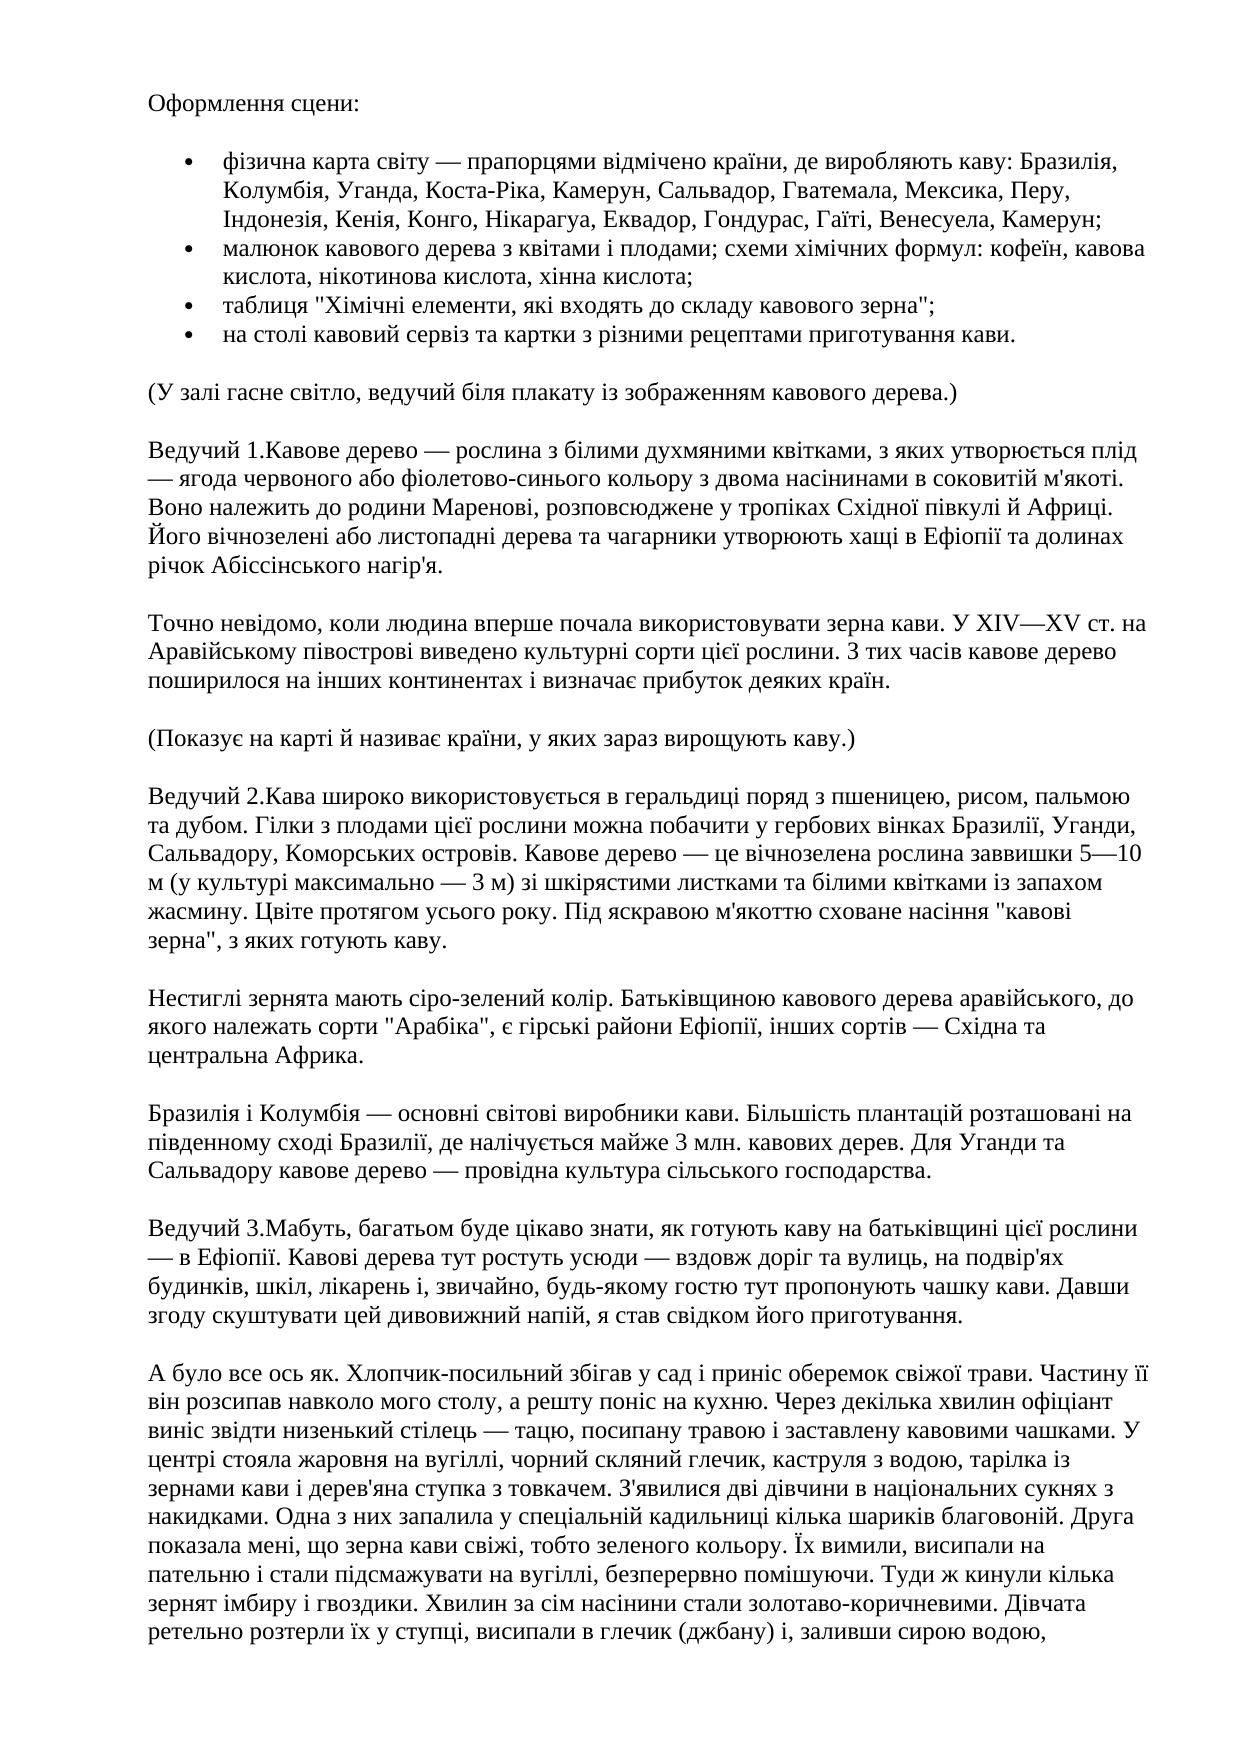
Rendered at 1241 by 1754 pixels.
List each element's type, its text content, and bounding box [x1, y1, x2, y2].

list на столі кавовий сервіз та картки з різними рецептами приготування кави. [185, 319, 1152, 348]
text (У залі гасне світло, ведучий біля плакату із зображенням кавового дерева.) [148, 377, 1152, 406]
list фізична карта світу — прапорцями відмічено країни, де виробляють каву: Бразилія, Колумбія, Уганда, Коста-Ріка, Камерун, Сальвадор, Гватемала, Мексика, Перу, Індонезія, Кенія, Конго, Нікарагуа, Еквадор, Гондурас, Гаїті, Венесуела, Камерун; [185, 146, 1152, 233]
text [148, 1358, 1152, 1645]
list малюнок кавового дерева з квітами і плодами; схеми хімічних формул: кофеїн, кавова кислота, нікотинова кислота, хінна кислота; [185, 233, 1152, 290]
text Точно невідомо, коли людина вперше почала використовувати зерна кави. У XIV—XV ст. на Аравійському півострові виведено культурні сорти цієї рослини. З тих часів кавове дерево поширилося на інших континентах і визначає прибуток деяких країн. [148, 608, 1152, 694]
text Оформлення сцени: [148, 88, 1152, 117]
text Бразилія і Колумбія — основні світові виробники кави. Більшість плантацій розташовані на південному сході Бразилії, де налічується майже 3 млн. кавових дерев. Для Уганди та Сальвадору кавове дерево — провідна культура сільського господарства. [148, 1098, 1152, 1184]
list таблиця "Хімічні елементи, які входять до складу кавового зерна"; [185, 290, 1152, 319]
text Ведучий 2.Кава широко використовується в геральдиці поряд з пшеницею, рисом, пальмою та дубом. Гілки з плодами цієї рослини можна побачити у гербових вінках Бразилії, Уганди, Сальвадору, Коморських островів. Кавове дерево — це вічнозелена рослина заввишки 5—10 м (у культурі максимально — 3 м) зі шкірястими листками та білими квітками із запахом жасмину. Цвіте протягом усього року. Під яскравою м'якоттю сховане насіння "кавові зерна", з яких готують каву. [148, 781, 1152, 953]
text Нестиглі зернята мають сіро-зелений колір. Батьківщиною кавового дерева аравійського, до якого належать сорти "Арабіка", є гірські райони Ефіопії, інших сортів — Східна та центральна Африка. [148, 983, 1152, 1069]
text (Показує на карті й називає країни, у яких зараз вирощують каву.) [148, 723, 1152, 752]
text Ведучий 1.Кавове дерево — рослина з білими духмяними квітками, з яких утворюється плід — ягода червоного або фіолетово-синього кольору з двома насінинами в соковитій м'якоті. Воно належить до родини Маренові, розповсюджене у тропіках Східної півкулі й Африці. Його вічнозелені або листопадні дерева та чагарники утворюють хащі в Ефіопії та долинах річок Абіссінського нагір'я. [148, 435, 1152, 578]
text Ведучий 3.Мабуть, багатьом буде цікаво знати, як готують каву на батьківщині цієї рослини — в Ефіопії. Кавові дерева тут ростуть усюди — вздовж доріг та вулиць, на подвір'ях будинків, шкіл, лікарень і, звичайно, будь-якому гостю тут пропонують чашку кави. Давши згоду скуштувати цей дивовижний напій, я став свідком його приготування. [148, 1213, 1152, 1328]
